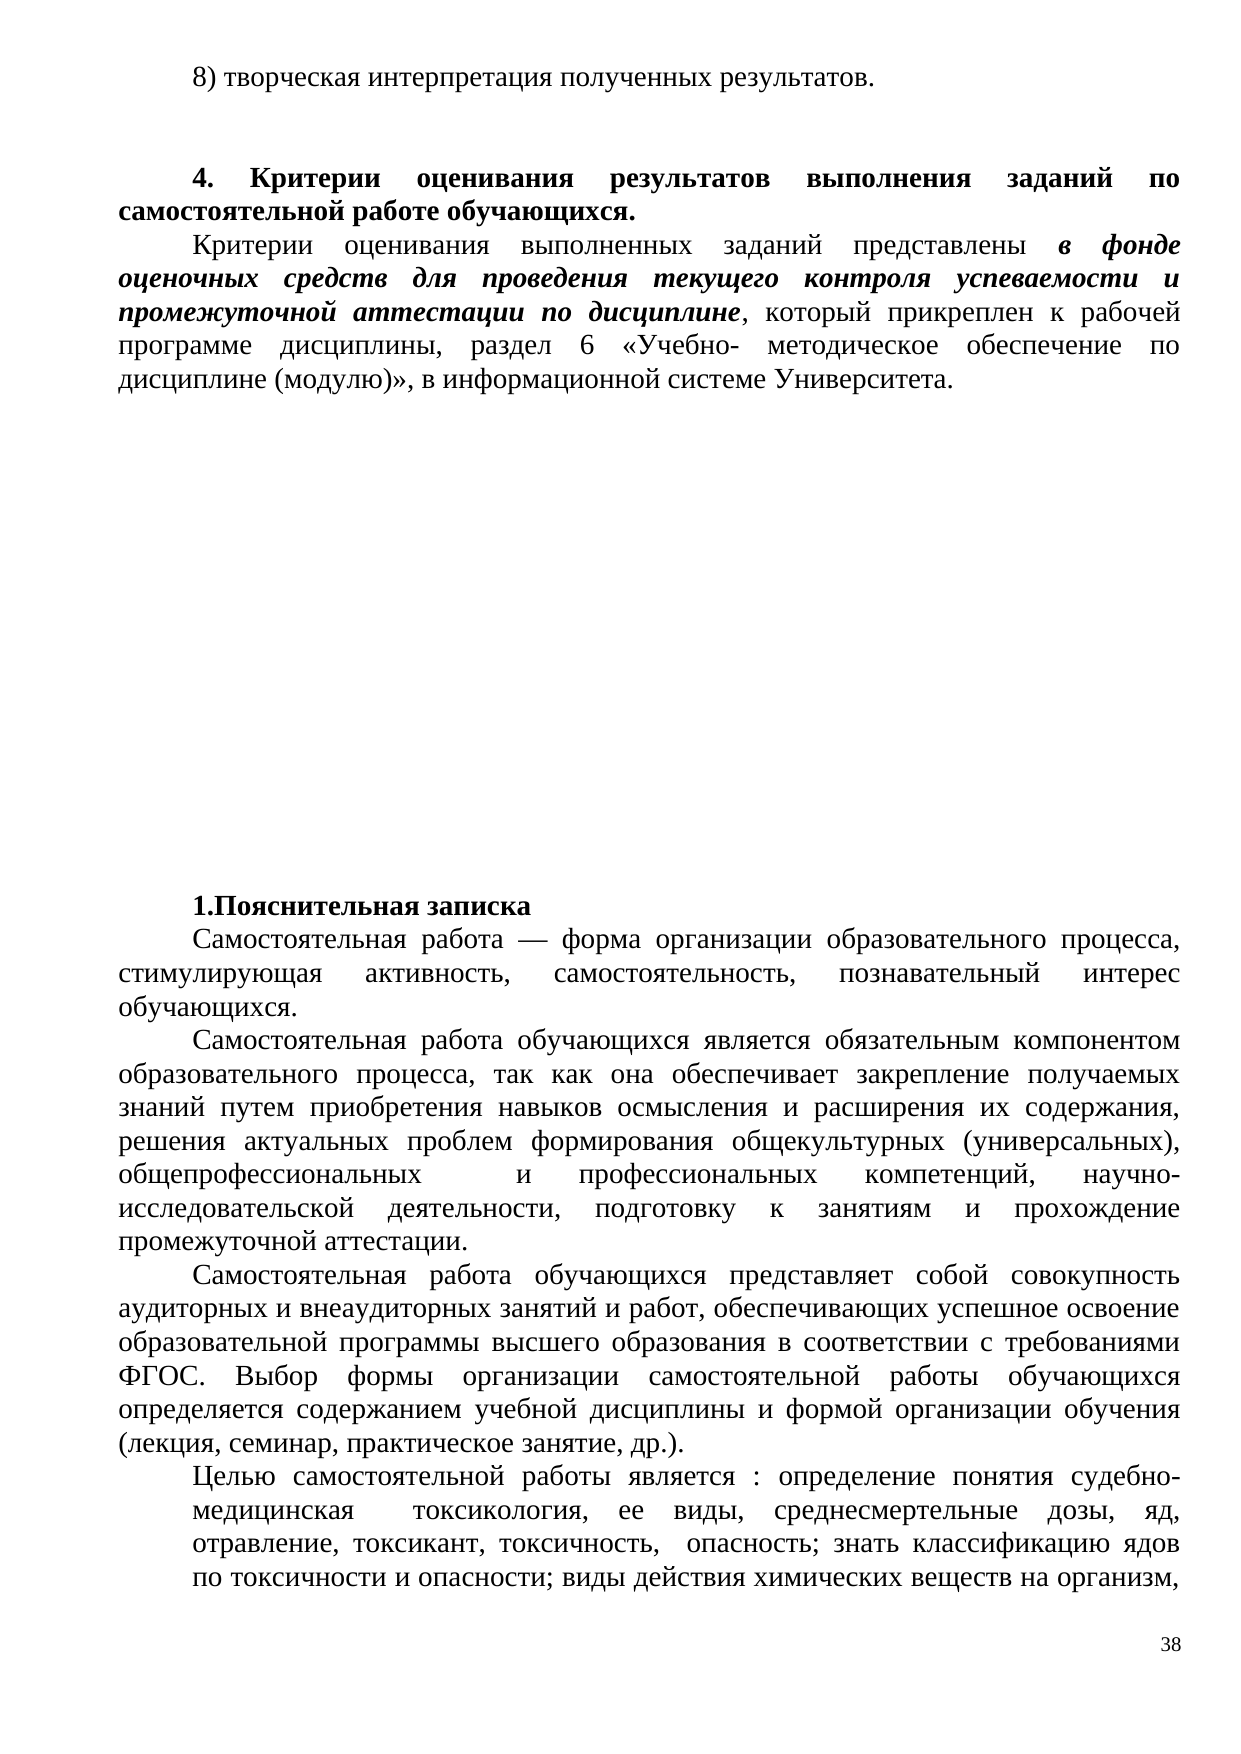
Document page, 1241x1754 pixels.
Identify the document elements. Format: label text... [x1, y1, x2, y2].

text 1.Пояснительная записка [118, 888, 1181, 922]
text Самостоятельная работа — форма организации образовательного процесса, стимулирующая активность, самостоятельность, познавательный интерес обучающихся. [118, 922, 1181, 1022]
text Критерии оценивания выполненных заданий представлены в фонде оценочных средств для проведения текущего контроля успеваемости и промежуточной аттестации по дисциплине, который прикреплен к рабочей программе дисциплины, раздел 6 «Учебно- методическое обеспечение по дисциплине (модулю)», в информационной системе Университета. [118, 227, 1181, 394]
text 8) творческая интерпретация полученных результатов. [118, 59, 1181, 93]
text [192, 1458, 1181, 1592]
text Самостоятельная работа обучающихся является обязательным компонентом образовательного процесса, так как она обеспечивает закрепление получаемых знаний путем приобретения навыков осмысления и расширения их содержания, решения актуальных проблем формирования общекультурных (универсальных), общепрофессиональных и профессиональных компетенций, научно-исследовательской деятельности, подготовку к занятиям и прохождение промежуточной аттестации. [118, 1022, 1181, 1257]
text Самостоятельная работа обучающихся представляет собой совокупность аудиторных и внеаудиторных занятий и работ, обеспечивающих успешное освоение образовательной программы высшего образования в соответствии с требованиями ФГОС. Выбор формы организации самостоятельной работы обучающихся определяется содержанием учебной дисциплины и формой организации обучения (лекция, семинар, практическое занятие, др.). [118, 1257, 1181, 1458]
text 4. Критерии оценивания результатов выполнения заданий по самостоятельной работе обучающихся. [118, 160, 1181, 227]
